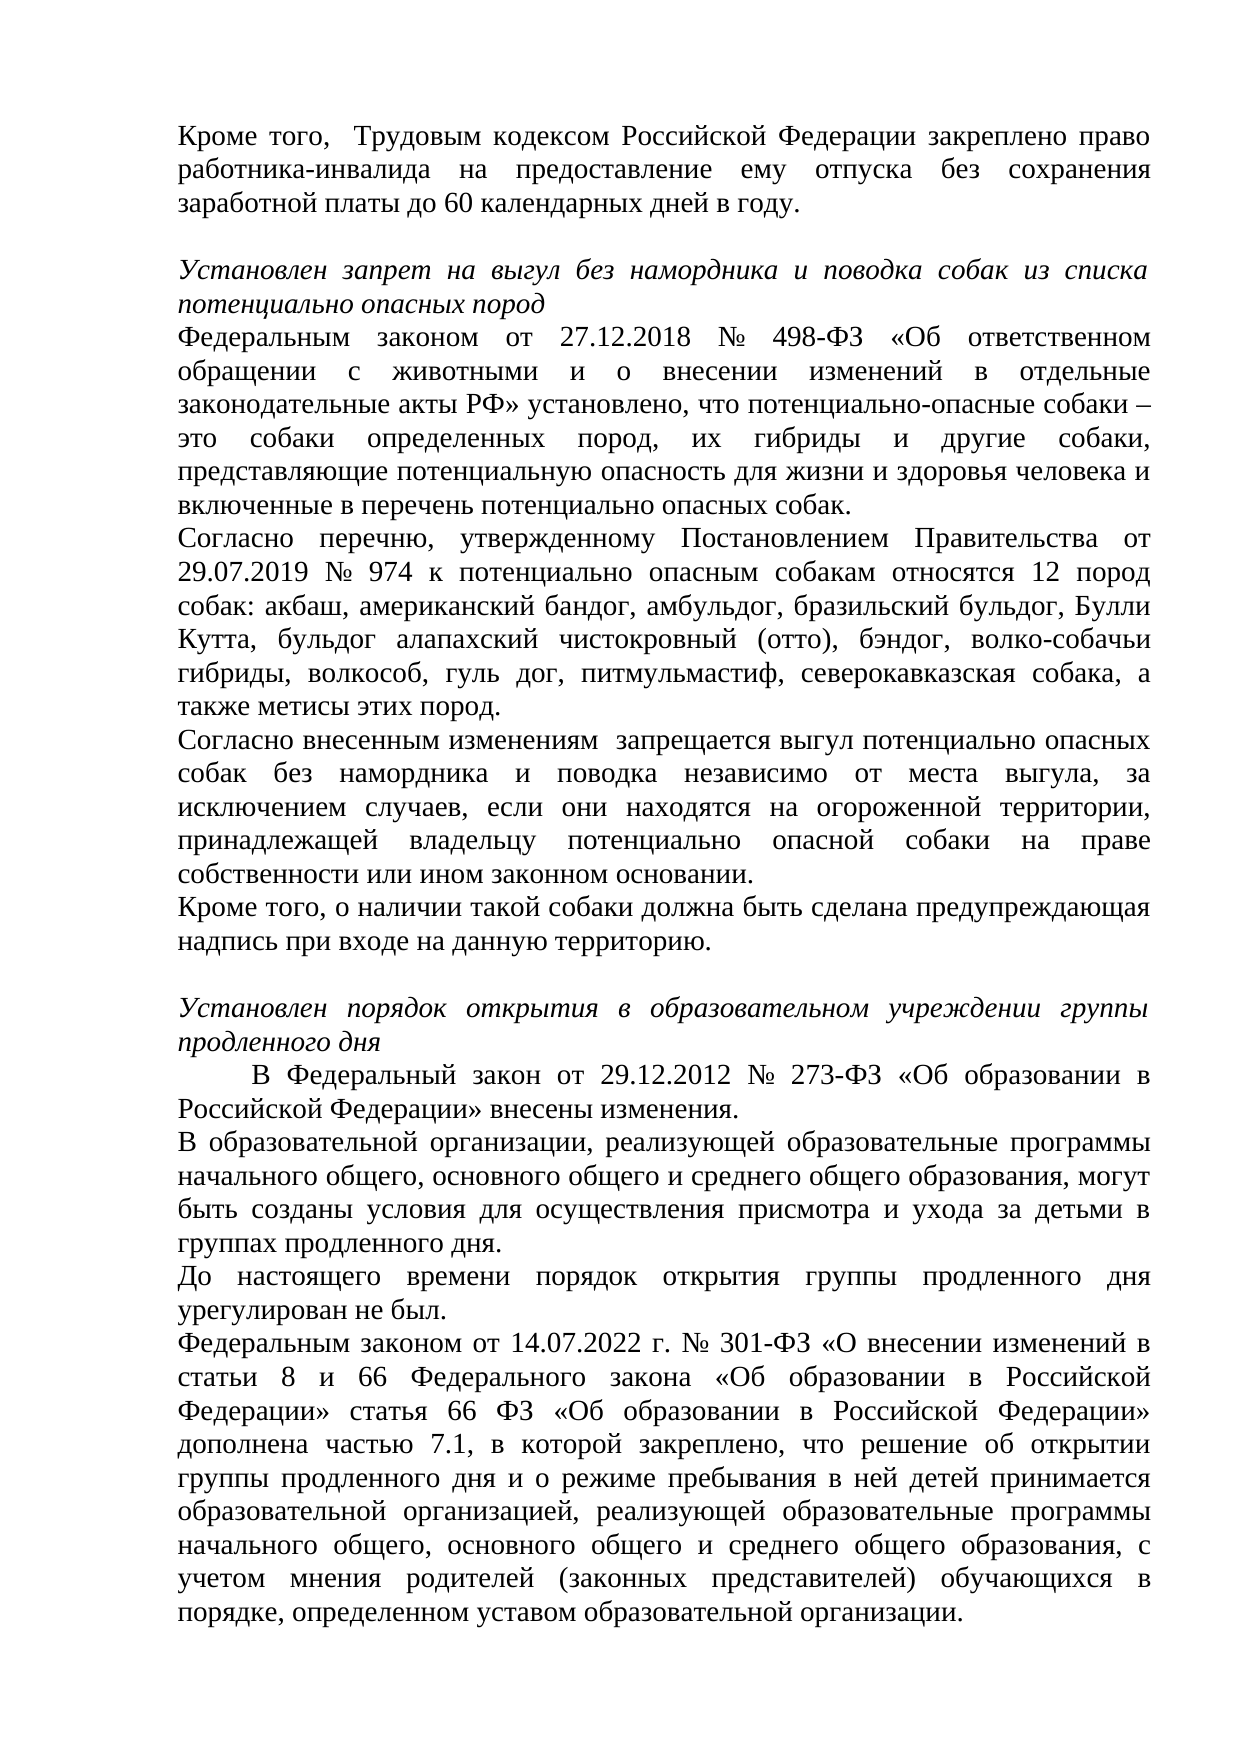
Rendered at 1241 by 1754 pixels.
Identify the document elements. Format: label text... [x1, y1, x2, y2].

text В образовательной организации, реализующей образовательные программы начального общего, основного общего и среднего общего образования, могут быть созданы условия для осуществления присмотра и ухода за детьми в группах продленного дня. [177, 1124, 1152, 1258]
text Федеральным законом от 14.07.2022 г. № 301-ФЗ «О внесении изменений в статьи 8 и 66 Федерального закона «Об образовании в Российской Федерации» статья 66 ФЗ «Об образовании в Российской Федерации» дополнена частью 7.1, в которой закреплено, что решение об открытии группы продленного дня и о режиме пребывания в ней детей принимается образовательной организацией, реализующей образовательные программы начального общего, основного общего и среднего общего образования, с учетом мнения родителей (законных представителей) обучающихся в порядке, определенном уставом образовательной организации. [177, 1326, 1152, 1627]
text Кроме того, о наличии такой собаки должна быть сделана предупреждающая надпись при входе на данную территорию. [177, 889, 1152, 957]
text В Федеральный закон от 29.12.2012 № 273-ФЗ «Об образовании в Российской Федерации» внесены изменения. [177, 1057, 1152, 1124]
text Согласно внесенным изменениям запрещается выгул потенциально опасных собак без намордника и поводка независимо от места выгула, за исключением случаев, если они находятся на огороженной территории, принадлежащей владельцу потенциально опасной собаки на праве собственности или ином законном основании. [177, 722, 1152, 889]
text Согласно перечню, утвержденному Постановлением Правительства от 29.07.2019 № 974 к потенциально опасным собакам относятся 12 пород собак: акбаш, американский бандог, амбульдог, бразильский бульдог, Булли Кутта, бульдог алапахский чистокровный (отто), бэндог, волко-собачьи гибриды, волкособ, гуль дог, питмульмастиф, северокавказская собака, а также метисы этих пород. [177, 521, 1152, 722]
text До настоящего времени порядок открытия группы продленного дня урегулирован не был. [177, 1258, 1152, 1326]
text Установлен порядок открытия в образовательном учреждении группы продленного дня [177, 990, 1152, 1057]
text Установлен запрет на выгул без намордника и поводка собак из списка потенциально опасных пород [177, 252, 1152, 319]
text Кроме того, Трудовым кодексом Российской Федерации закреплено право работника-инвалида на предоставление ему отпуска без сохранения заработной платы до 60 календарных дней в году. [177, 118, 1152, 219]
text Федеральным законом от 27.12.2018 № 498-ФЗ «Об ответственном обращении с животными и о внесении изменений в отдельные законодательные акты РФ» установлено, что потенциально-опасные собаки – это собаки определенных пород, их гибриды и другие собаки, представляющие потенциальную опасность для жизни и здоровья человека и включенные в перечень потенциально опасных собак. [177, 319, 1152, 521]
